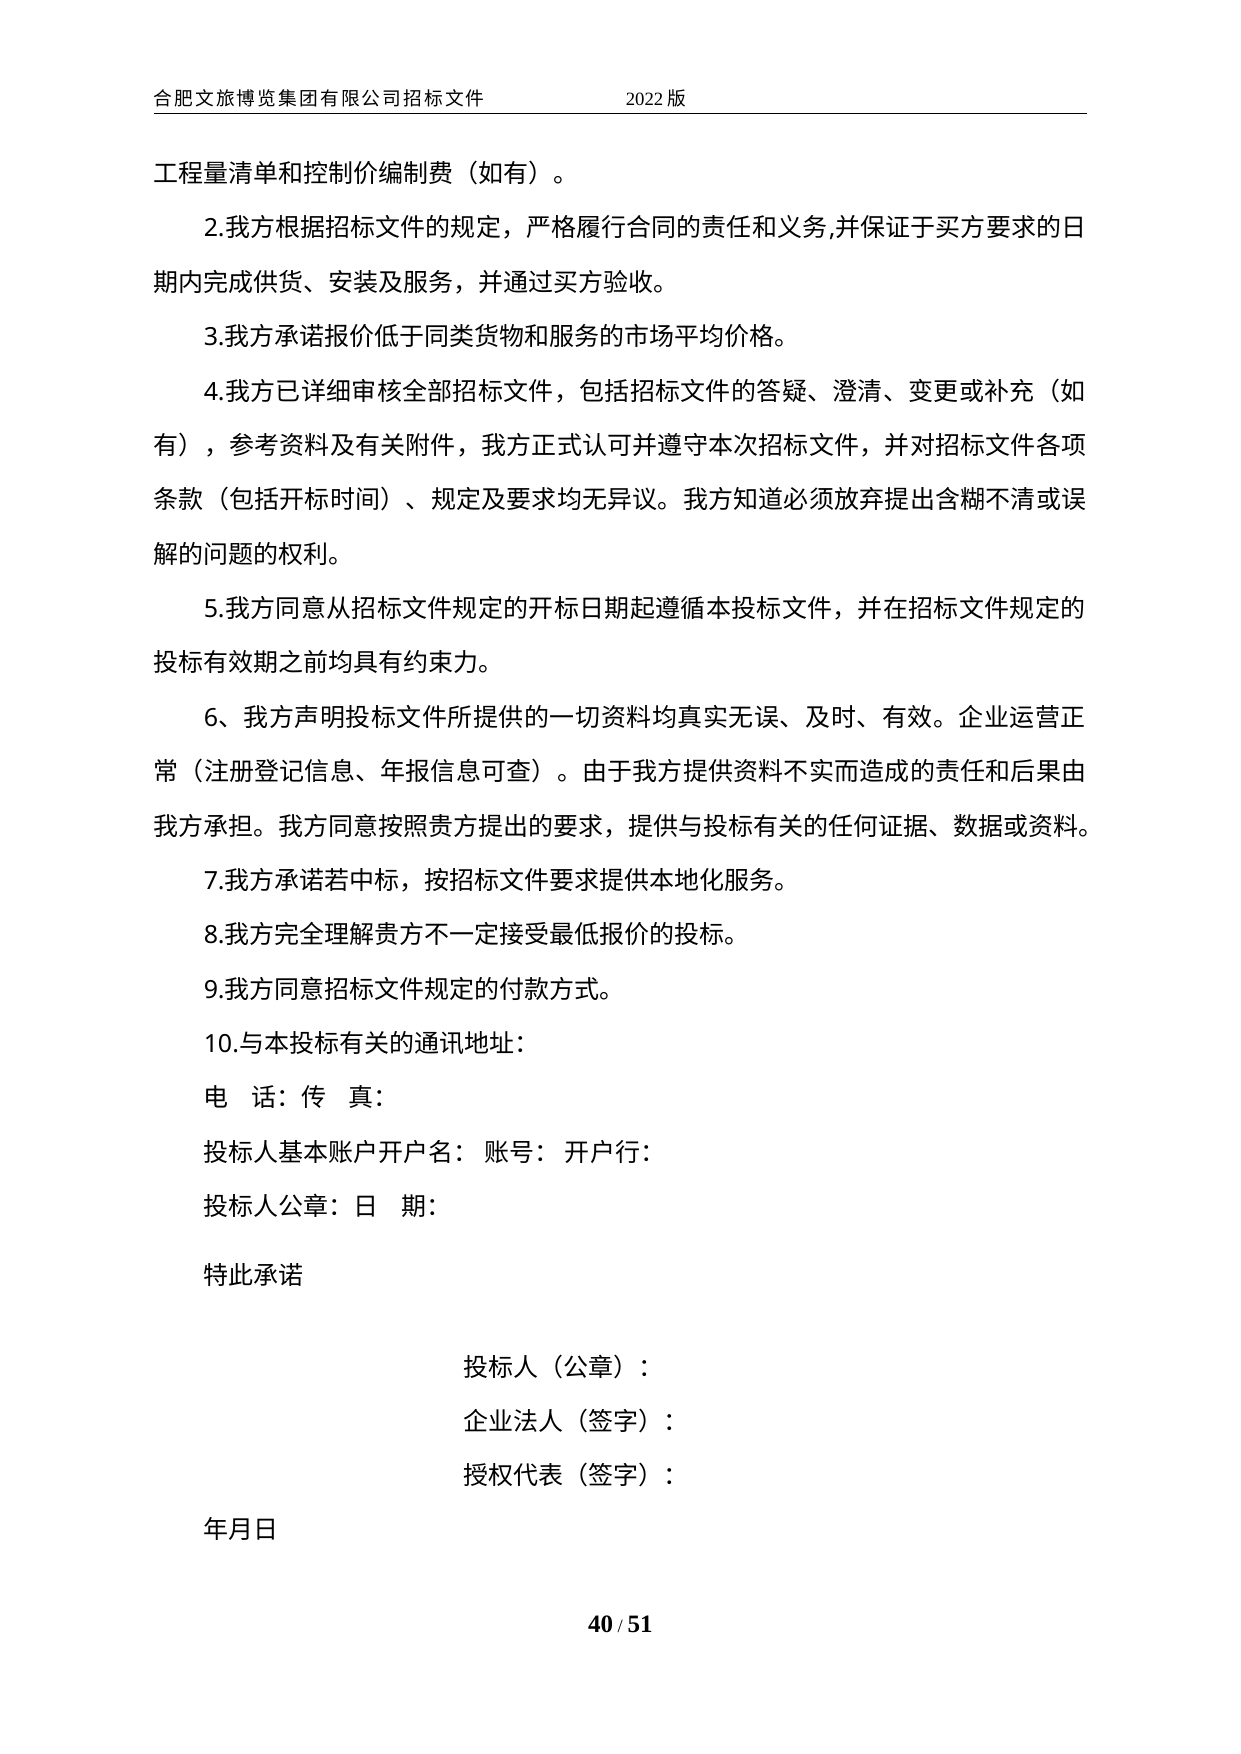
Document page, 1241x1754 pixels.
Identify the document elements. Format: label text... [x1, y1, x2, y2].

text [153, 153, 1087, 190]
text 7.我方承诺若中标，按招标文件要求提供本地化服务。 [153, 860, 1087, 897]
text 6、我方声明投标文件所提供的一切资料均真实无误、及时、有效。企业运营正常（注册登记信息、年报信息可查）。由于我方提供资料不实而造成的责任和后果由我方承担。我方同意按照贵方提出的要求，提供与投标有关的任何证据、数据或资料。 [153, 697, 1087, 842]
text 企业法人（签字）： [203, 1387, 1087, 1441]
text 特此承诺 [153, 1241, 1087, 1295]
text 投标人（公章）： [203, 1333, 1087, 1387]
text 电 话：传 真： [153, 1078, 1087, 1114]
text 8.我方完全理解贵方不一定接受最低报价的投标。 [153, 915, 1087, 951]
text 投标人基本账户开户名： 账号： 开户行： [153, 1132, 1087, 1168]
text 年月日 [203, 1495, 1087, 1549]
text 3.我方承诺报价低于同类货物和服务的市场平均价格。 [153, 317, 1087, 353]
text 授权代表（签字）： [203, 1441, 1087, 1495]
text 4.我方已详细审核全部招标文件，包括招标文件的答疑、澄清、变更或补充（如有），参考资料及有关附件，我方正式认可并遵守本次招标文件，并对招标文件各项条款（包括开标时间）、规定及要求均无异议。我方知道必须放弃提出含糊不清或误解的问题的权利。 [153, 371, 1087, 570]
text 2.我方根据招标文件的规定，严格履行合同的责任和义务,并保证于买方要求的日期内完成供货、安装及服务，并通过买方验收。 [153, 208, 1087, 298]
text 5.我方同意从招标文件规定的开标日期起遵循本投标文件，并在招标文件规定的投标有效期之前均具有约束力。 [153, 588, 1087, 679]
text 10.与本投标有关的通讯地址： [153, 1023, 1087, 1060]
text 9.我方同意招标文件规定的付款方式。 [153, 969, 1087, 1005]
text 投标人公章：日 期： [153, 1187, 1087, 1223]
